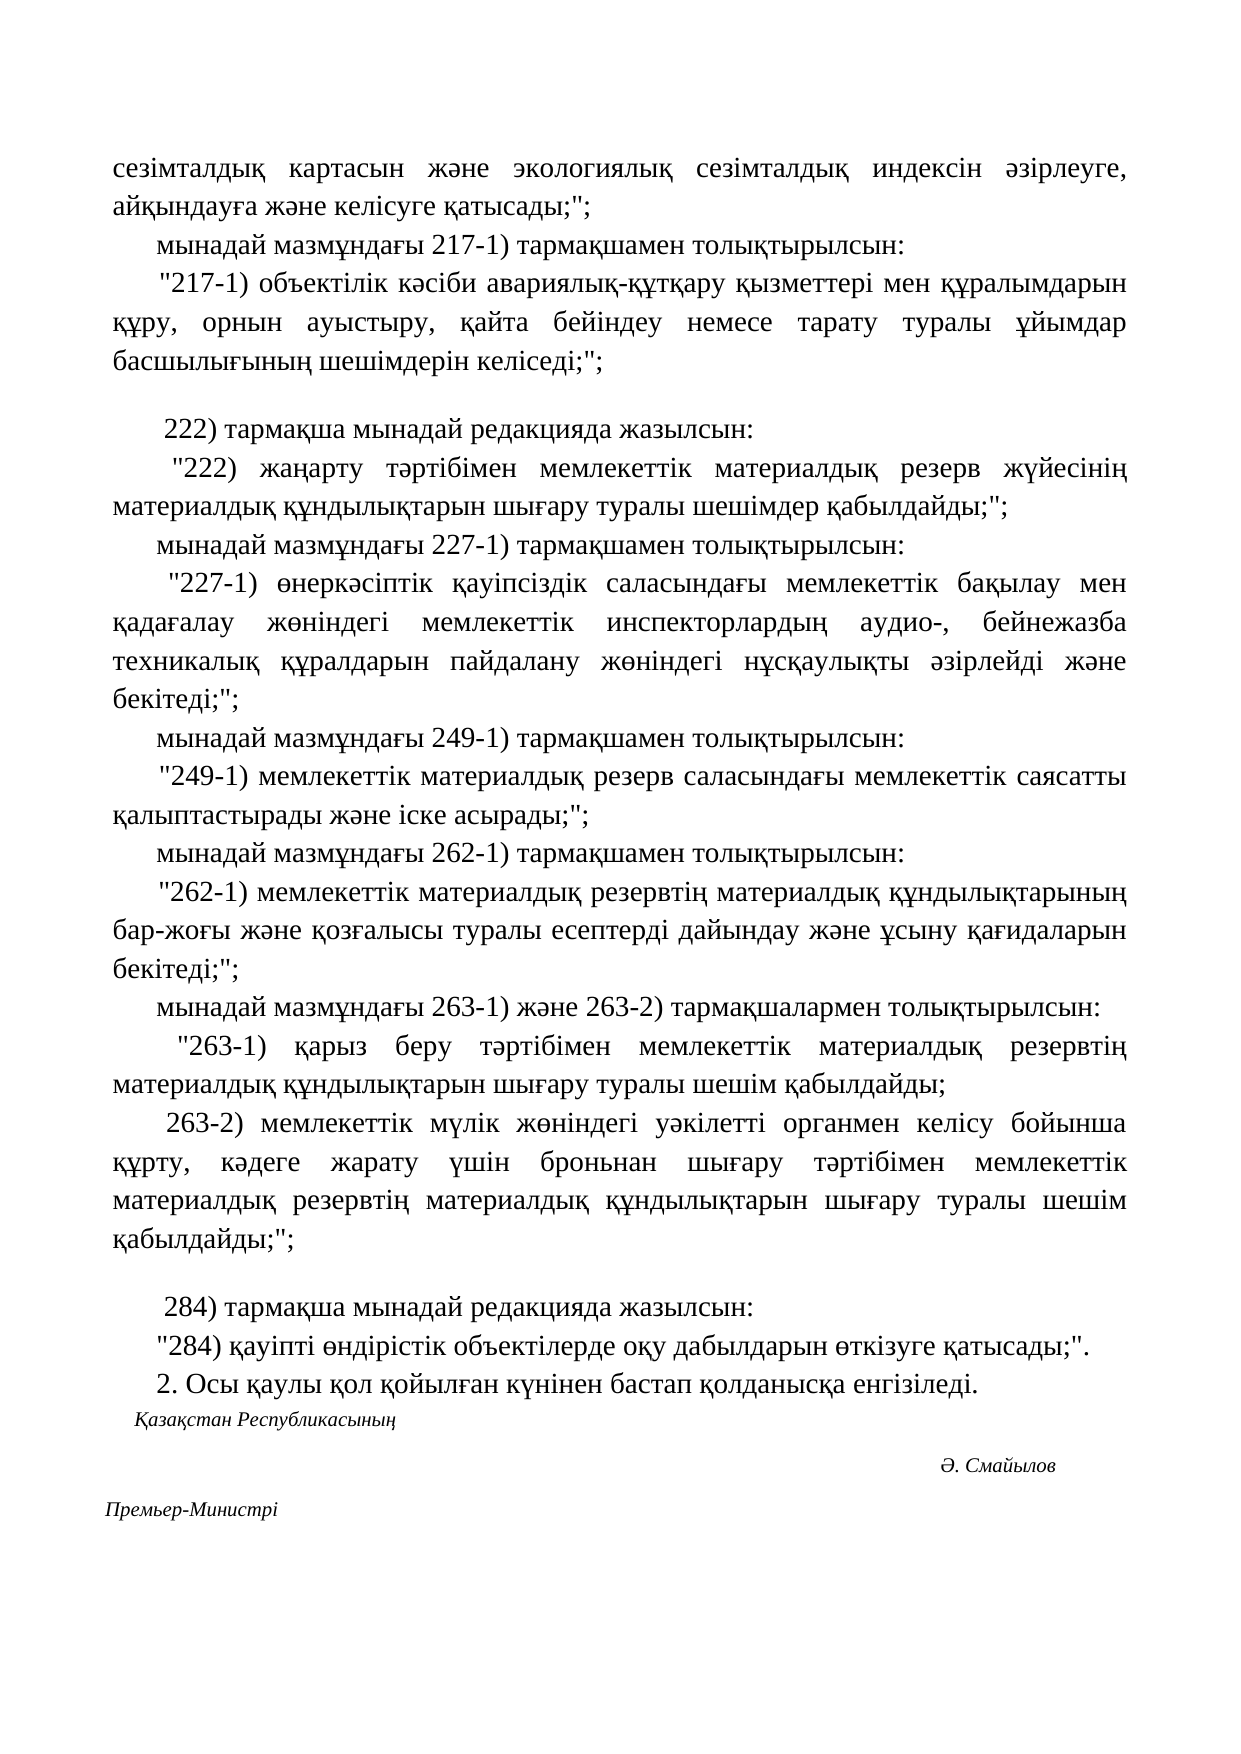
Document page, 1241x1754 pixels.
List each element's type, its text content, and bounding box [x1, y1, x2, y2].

text мынадай мазмұндағы 227-1) тармақшамен толықтырылсын: [112, 527, 1128, 561]
text мынадай мазмұндағы 263-1) және 263-2) тармақшалармен толықтырылсын: [112, 989, 1128, 1023]
text "217-1) объектілік кәсіби авариялық-құтқару қызметтері мен құралымдарын құру, орнын ауыстыру, қайта бейіндеу немесе тарату туралы ұйымдар басшылығының шешімдерін келіседі;"; [112, 266, 1128, 376]
text мынадай мазмұндағы 262-1) тармақшамен толықтырылсын: [112, 835, 1128, 869]
table_header Ә. Смайылов [939, 1405, 1240, 1528]
table_header Қазақстан Республикасының Премьер-Министрі [101, 1405, 939, 1528]
text "263-1) қарыз беру тәртібімен мемлекеттік материалдық резервтің материалдық құндылықтарын шығару туралы шешім қабылдайды; [112, 1028, 1128, 1100]
text "227-1) өнеркәсіптік қауіпсіздік саласындағы мемлекеттік бақылау мен қадағалау жөніндегі мемлекеттік инспекторлардың аудио-, бейнежазба техникалық құралдарын пайдалану жөніндегі нұсқаулықты әзірлейді және бекітеді;"; [112, 566, 1128, 715]
text мынадай мазмұндағы 249-1) тармақшамен толықтырылсын: [112, 720, 1128, 753]
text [112, 150, 1128, 222]
text 284) тармақша мынадай редакцияда жазылсын: [112, 1289, 1128, 1323]
text 222) тармақша мынадай редакцияда жазылсын: [112, 411, 1128, 445]
text "284) қауіпті өндірістік объектілерде оқу дабылдарын өткізуге қатысады;". [112, 1328, 1128, 1362]
text 263-2) мемлекеттік мүлік жөніндегі уәкілетті органмен келісу бойынша құрту, кәдеге жарату үшін броньнан шығару тәртібімен мемлекеттік материалдық резервтің материалдық құндылықтарын шығару туралы шешім қабылдайды;"; [112, 1105, 1128, 1254]
text "222) жаңарту тәртібімен мемлекеттік материалдық резерв жүйесінің материалдық құндылықтарын шығару туралы шешімдер қабылдайды;"; [112, 450, 1128, 522]
text "262-1) мемлекеттік материалдық резервтің материалдық құндылықтарының бар-жоғы және қозғалысы туралы есептерді дайындау және ұсыну қағидаларын бекітеді;"; [112, 874, 1128, 984]
text мынадай мазмұндағы 217-1) тармақшамен толықтырылсын: [112, 227, 1128, 261]
text 2. Осы қаулы қол қойылған күнінен бастап қолданысқа енгізіледі. [112, 1367, 1128, 1400]
text "249-1) мемлекеттік материалдық резерв саласындағы мемлекеттік саясатты қалыптастырады және іске асырады;"; [112, 758, 1128, 830]
